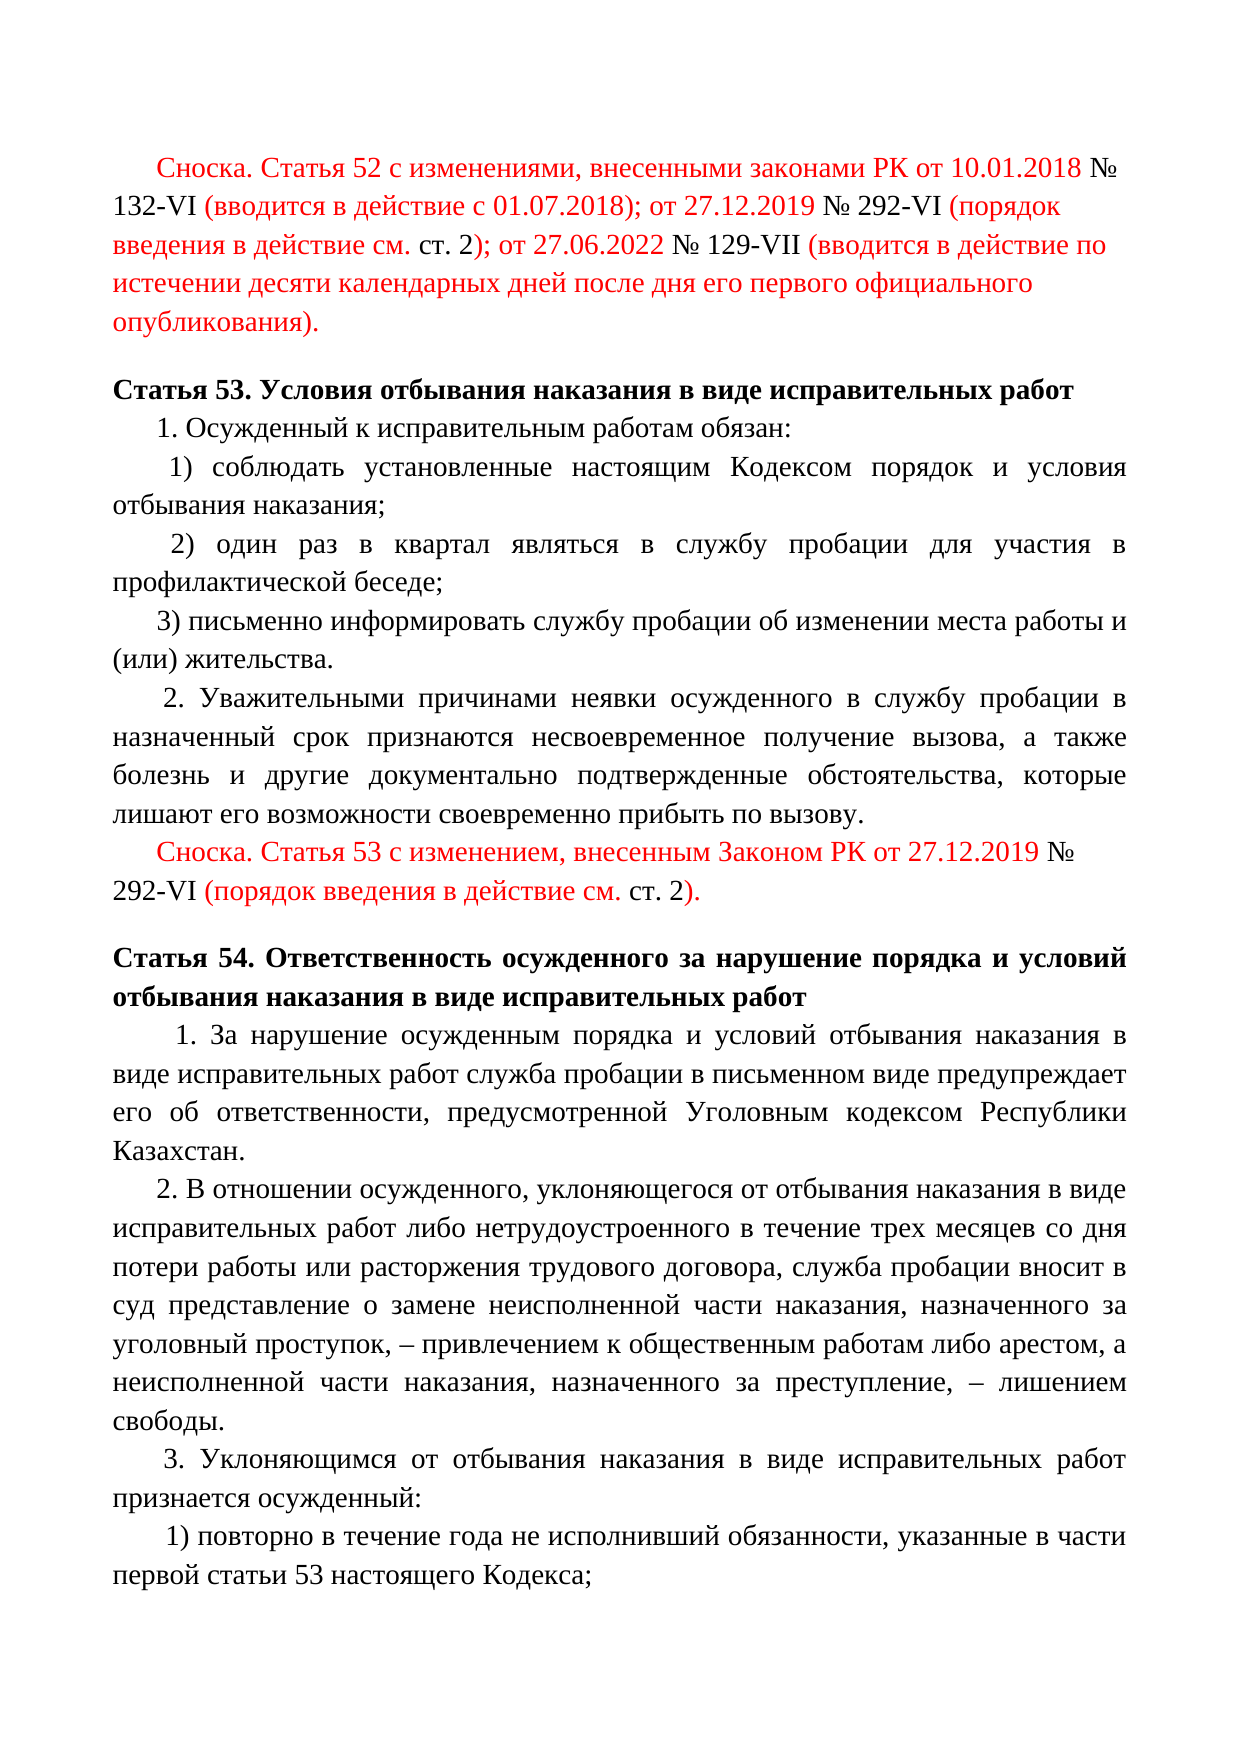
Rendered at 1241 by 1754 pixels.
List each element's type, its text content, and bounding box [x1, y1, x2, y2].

text 1. Осужденный к исправительным работам обязан: [112, 410, 1128, 444]
text Статья 54. Ответственность осужденного за нарушение порядка и условий отбывания наказания в виде исправительных работ [112, 940, 1128, 1012]
text Статья 53. Условия отбывания наказания в виде исправительных работ [112, 372, 1128, 405]
text 3) письменно информировать службу пробации об изменении места работы и (или) жительства. [112, 603, 1128, 675]
text 2. Уважительными причинами неявки осужденного в службу пробации в назначенный срок признаются несвоевременное получение вызова, а также болезнь и другие документально подтвержденные обстоятельства, которые лишают его возможности своевременно прибыть по вызову. [112, 680, 1128, 829]
text Сноска. Статья 52 с изменениями, внесенными законами РК от 10.01.2018 № 132-VI (вводится в действие с 01.07.2018); от 27.12.2019 № 292-VІ (порядок введения в действие см. ст. 2); от 27.06.2022 № 129-VII (вводится в действие по истечении десяти календарных дней после дня его первого официального опубликования). [112, 150, 1128, 368]
text 3. Уклоняющимся от отбывания наказания в виде исправительных работ признается осужденный: [112, 1441, 1128, 1513]
text 2. В отношении осужденного, уклоняющегося от отбывания наказания в виде исправительных работ либо нетрудоустроенного в течение трех месяцев со дня потери работы или расторжения трудового договора, служба пробации вносит в суд представление о замене неисполненной части наказания, назначенного за уголовный проступок, – привлечением к общественным работам либо арестом, а неисполненной части наказания, назначенного за преступление, – лишением свободы. [112, 1172, 1128, 1436]
text 1. За нарушение осужденным порядка и условий отбывания наказания в виде исправительных работ служба пробации в письменном виде предупреждает его об ответственности, предусмотренной Уголовным кодексом Республики Казахстан. [112, 1017, 1128, 1167]
text 1) повторно в течение года не исполнивший обязанности, указанные в части первой статьи 53 настоящего Кодекса; [112, 1518, 1128, 1591]
text 1) соблюдать установленные настоящим Кодексом порядок и условия отбывания наказания; [112, 449, 1128, 521]
text Сноска. Статья 53 с изменением, внесенным Законом РК от 27.12.2019 № 292-VІ (порядок введения в действие см. ст. 2). [112, 834, 1128, 937]
text 2) один раз в квартал являться в службу пробации для участия в профилактической беседе; [112, 526, 1128, 598]
